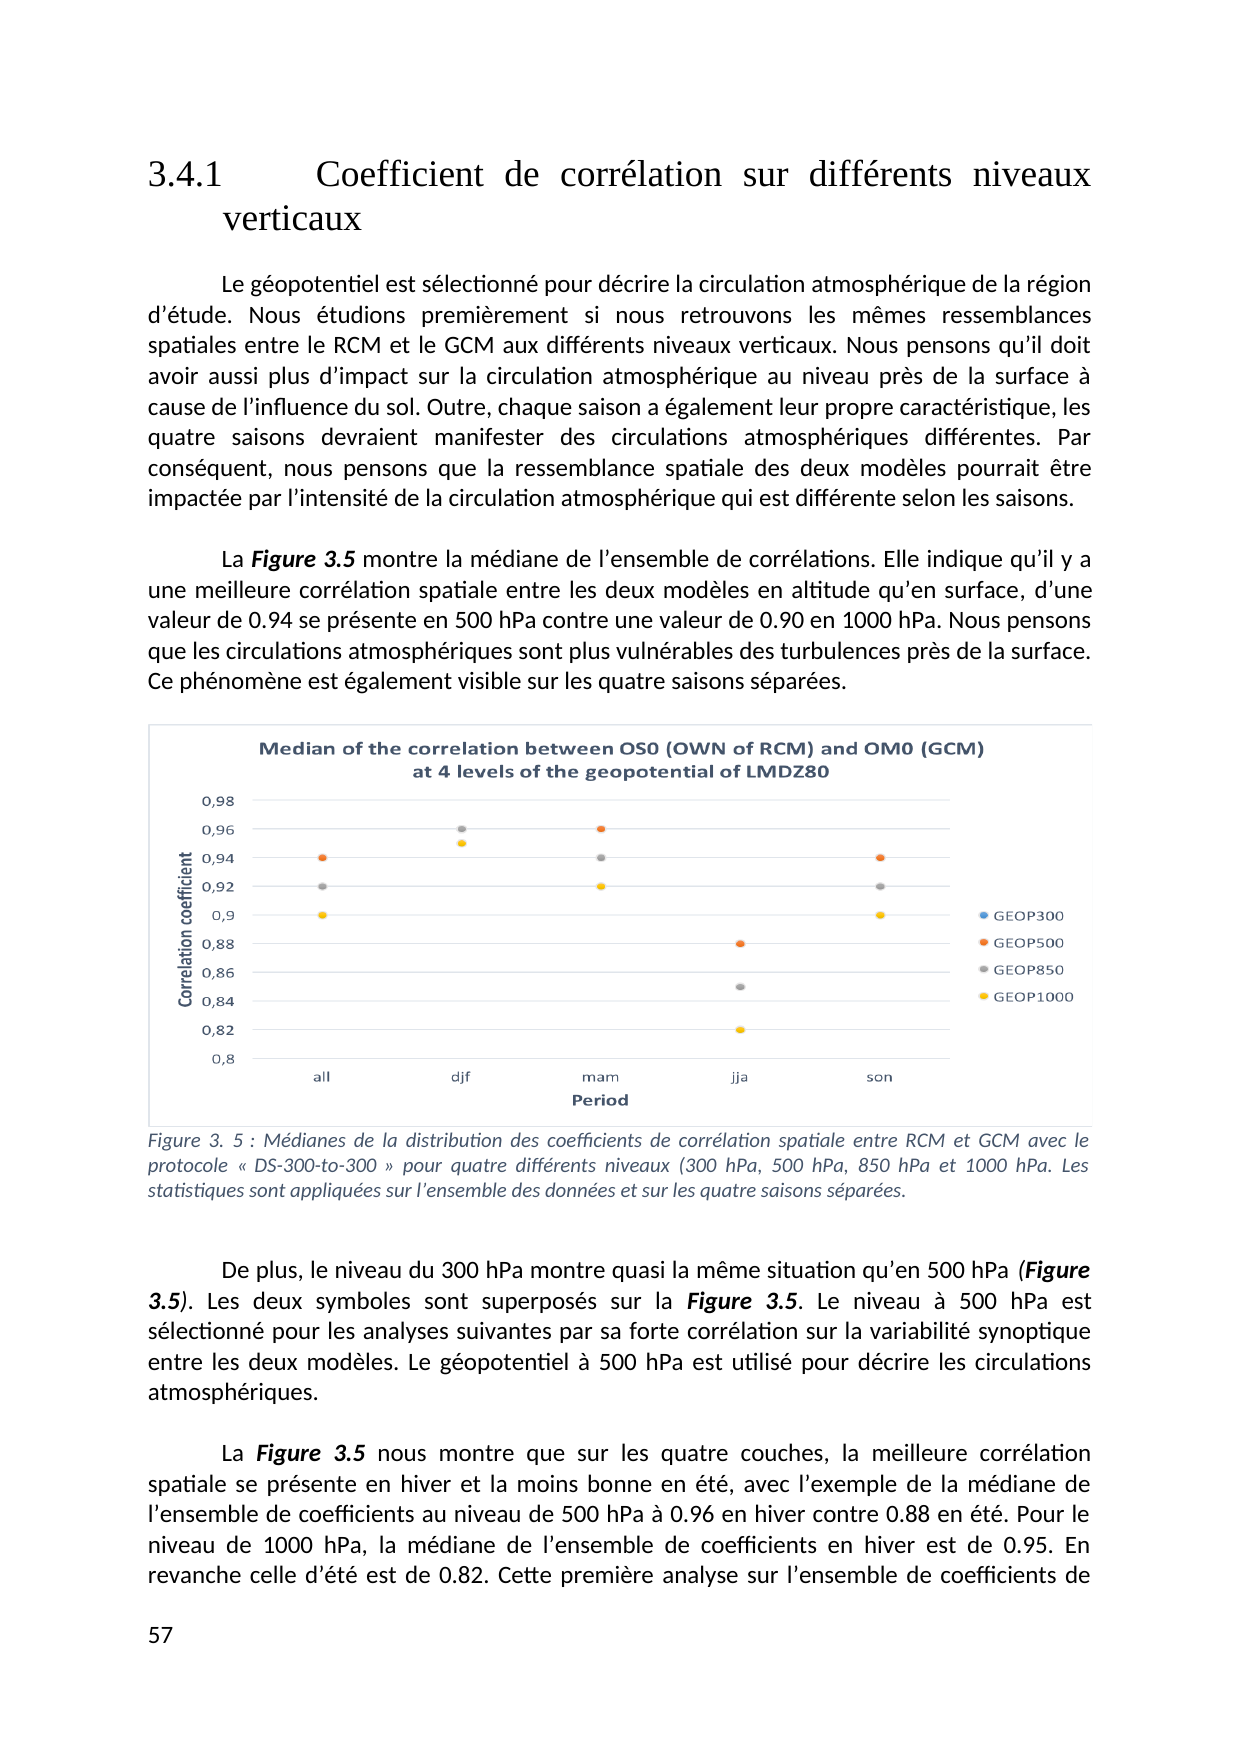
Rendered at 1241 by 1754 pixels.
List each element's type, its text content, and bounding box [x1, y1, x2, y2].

picture [148, 724, 1093, 1127]
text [148, 1437, 1093, 1590]
text Figure 3. 5 : Médianes de la distribution des coefficients de corrélation spatiale entre RCM et GCM avec le protocole « DS-300-to-300 » pour quatre différents niveaux (300 hPa, 500 hPa, 850 hPa et 1000 hPa. Les statistiques sont appliquées sur l’ensemble des données et sur les quatre saisons séparées. [148, 1127, 1093, 1203]
text Le géopotentiel est sélectionné pour décrire la circulation atmosphérique de la région d’étude. Nous étudions premièrement si nous retrouvons les mêmes ressemblances spatiales entre le RCM et le GCM aux différents niveaux verticaux. Nous pensons qu’il doit avoir aussi plus d’impact sur la circulation atmosphérique au niveau près de la surface à cause de l’influence du sol. Outre, chaque saison a également leur propre caractéristique, les quatre saisons devraient manifester des circulations atmosphériques différentes. Par conséquent, nous pensons que la ressemblance spatiale des deux modèles pourrait être impactée par l’intensité de la circulation atmosphérique qui est différente selon les saisons. [148, 268, 1093, 513]
text De plus, le niveau du 300 hPa montre quasi la même situation qu’en 500 hPa (Figure 3.5). Les deux symboles sont superposés sur la Figure 3.5. Le niveau à 500 hPa est sélectionné pour les analyses suivantes par sa forte corrélation sur la variabilité synoptique entre les deux modèles. Le géopotentiel à 500 hPa est utilisé pour décrire les circulations atmosphériques. [148, 1254, 1093, 1407]
text La Figure 3.5 montre la médiane de l’ensemble de corrélations. Elle indique qu’il y a une meilleure corrélation spatiale entre les deux modèles en altitude qu’en surface, d’une valeur de 0.94 se présente en 500 hPa contre une valeur de 0.90 en 1000 hPa. Nous pensons que les circulations atmosphériques sont plus vulnérables des turbulences près de la surface. Ce phénomène est également visible sur les quatre saisons séparées. [148, 543, 1093, 696]
subtitle Coefficient de corrélation sur différents niveaux verticaux [148, 152, 1093, 238]
